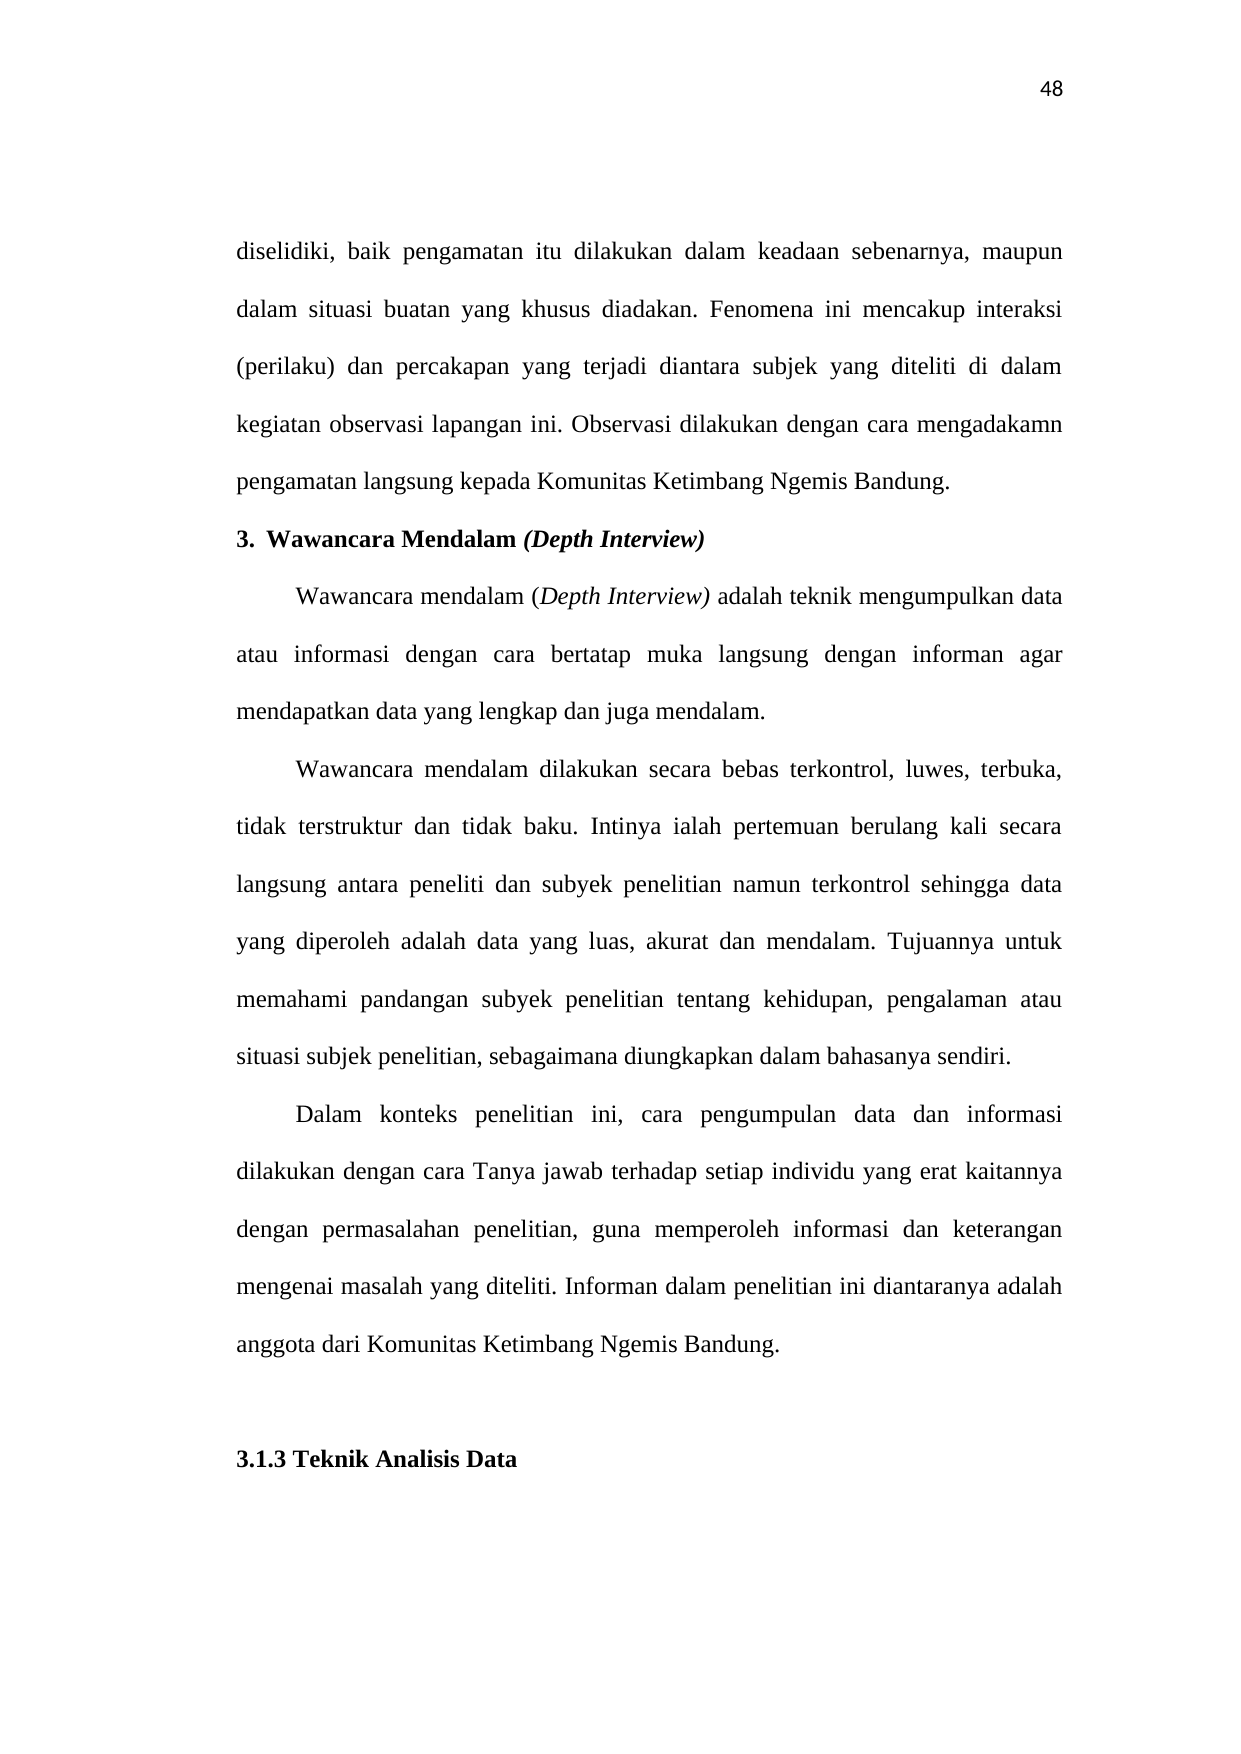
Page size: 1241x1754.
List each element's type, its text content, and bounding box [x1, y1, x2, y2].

text Dalam konteks penelitian ini, cara pengumpulan data dan informasi dilakukan dengan cara Tanya jawab terhadap setiap individu yang erat kaitannya dengan permasalahan penelitian, guna memperoleh informasi dan keterangan mengenai masalah yang diteliti. Informan dalam penelitian ini diantaranya adalah anggota dari Komunitas Ketimbang Ngemis Bandung. [236, 1099, 1063, 1357]
text 3.1.3 Teknik Analisis Data [236, 1444, 1063, 1472]
text Wawancara mendalam (Depth Interview) adalah teknik mengumpulkan data atau informasi dengan cara bertatap muka langsung dengan informan agar mendapatkan data yang lengkap dan juga mendalam. [236, 581, 1063, 725]
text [236, 236, 1063, 495]
text Wawancara mendalam dilakukan secara bebas terkontrol, luwes, terbuka, tidak terstruktur dan tidak baku. Intinya ialah pertemuan berulang kali secara langsung antara peneliti dan subyek penelitian namun terkontrol sehingga data yang diperoleh adalah data yang luas, akurat dan mendalam. Tujuannya untuk memahami pandangan subyek penelitian tentang kehidupan, pengalaman atau situasi subjek penelitian, sebagaimana diungkapkan dalam bahasanya sendiri. [236, 754, 1063, 1070]
list Wawancara Mendalam (Depth Interview) [236, 524, 1063, 552]
